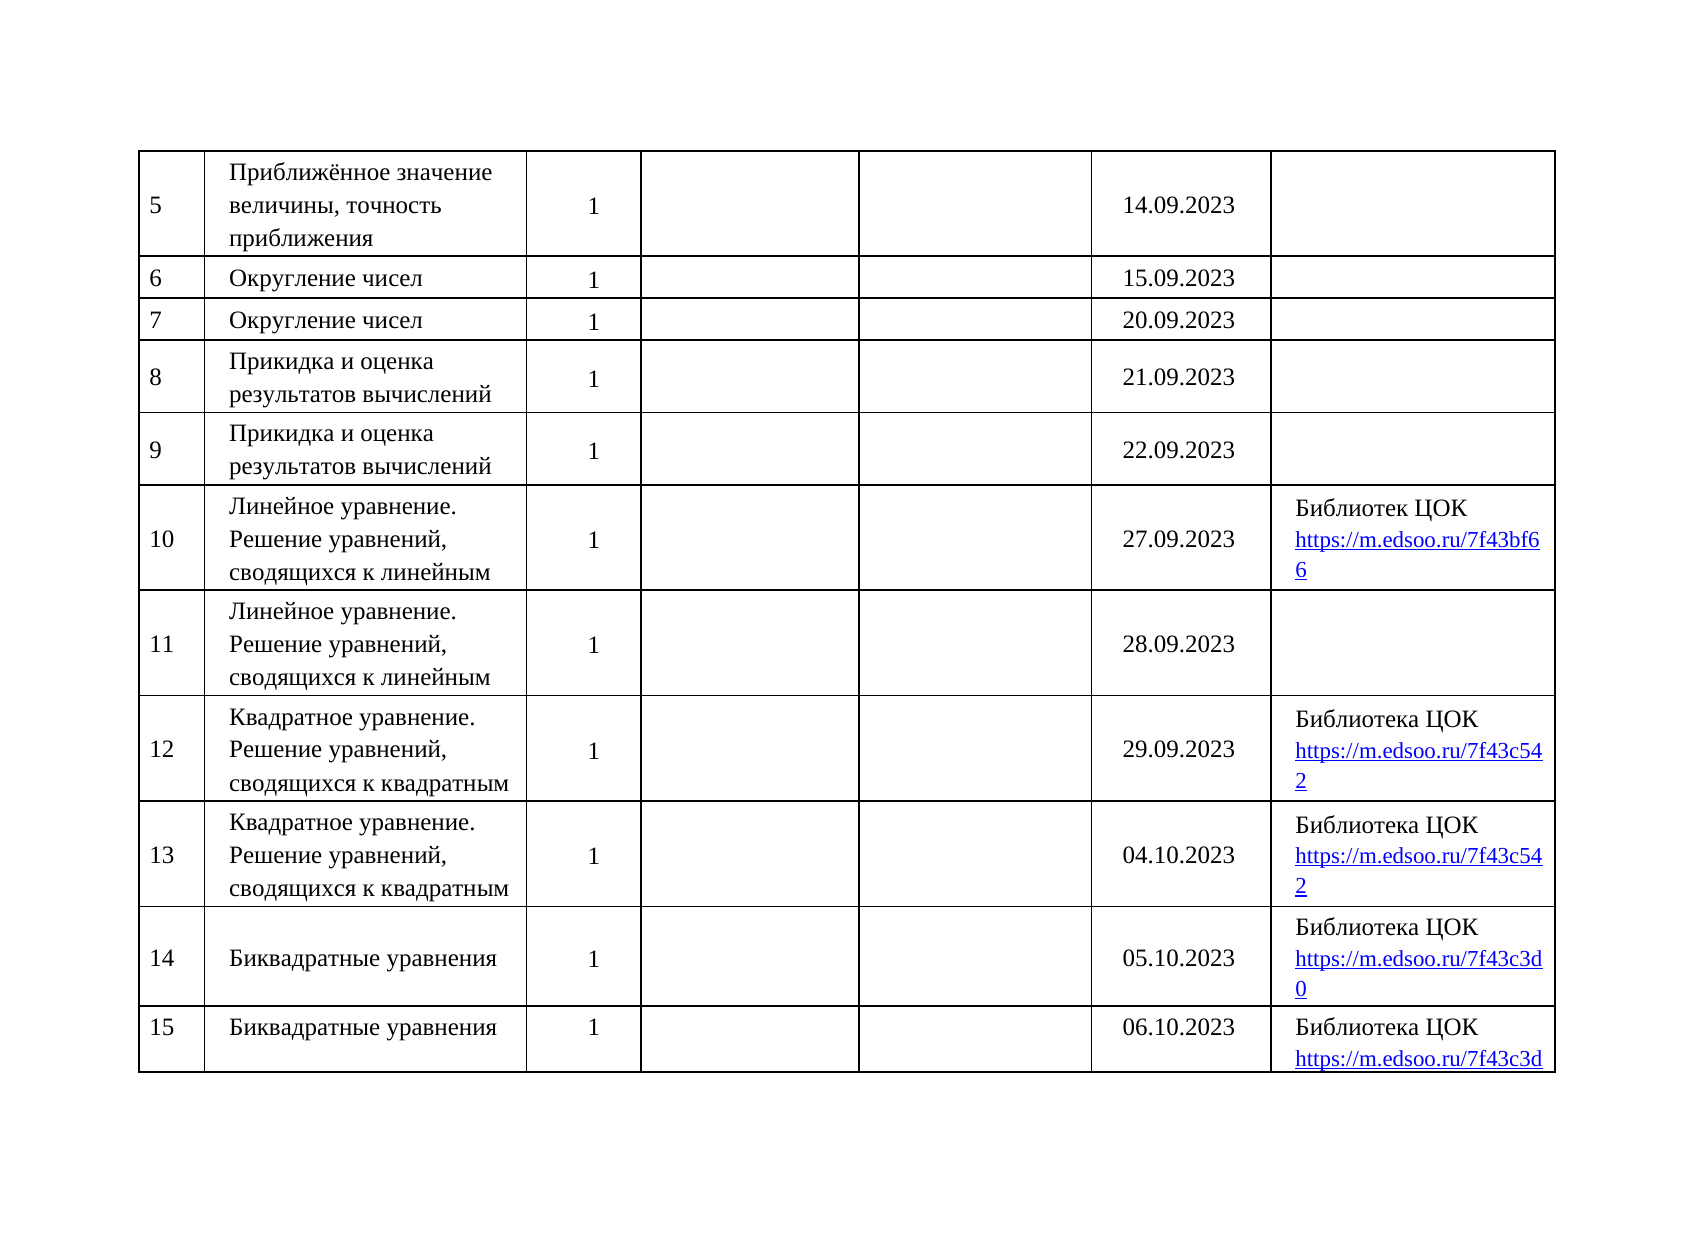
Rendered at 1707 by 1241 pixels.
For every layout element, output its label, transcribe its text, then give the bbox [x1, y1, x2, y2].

table_cell [1272, 299, 1554, 339]
table_cell 1 [527, 696, 640, 800]
table_cell 8 [140, 341, 204, 412]
table_cell 1 [527, 152, 640, 255]
table_cell 1 [527, 257, 640, 297]
table_cell [860, 413, 1091, 484]
table_cell 1 [527, 802, 640, 906]
table_cell 29.09.2023 [1092, 696, 1270, 800]
table_cell [860, 696, 1091, 800]
table_cell Округление чисел [205, 257, 526, 297]
table_cell Округление чисел [205, 299, 526, 339]
table_cell [642, 341, 858, 412]
table_cell [642, 152, 858, 255]
table_cell [642, 907, 858, 1005]
table_cell 22.09.2023 [1092, 413, 1270, 484]
table_cell 1 [527, 591, 640, 695]
table_cell [642, 486, 858, 589]
table_cell 1 [527, 1007, 640, 1071]
table_cell [642, 299, 858, 339]
table_cell 9 [140, 413, 204, 484]
table_cell [860, 257, 1091, 297]
table_cell 20.09.2023 [1092, 299, 1270, 339]
table_cell [860, 802, 1091, 906]
table_cell Библиотека ЦОК https://m.edsoo.ru/7f43c542 [1272, 696, 1554, 800]
table_cell [642, 802, 858, 906]
table_cell Линейное уравнение. Решение уравнений, сводящихся к линейным [205, 591, 526, 695]
table_cell 14.09.2023 [1092, 152, 1270, 255]
table_cell 15 [140, 1007, 204, 1071]
table_cell Квадратное уравнение. Решение уравнений, сводящихся к квадратным [205, 802, 526, 906]
table_cell Библиотек ЦОК https://m.edsoo.ru/7f43bf66 [1272, 486, 1554, 589]
table_cell [1272, 413, 1554, 484]
table_cell [860, 341, 1091, 412]
table_cell Прикидка и оценка результатов вычислений [205, 413, 526, 484]
table_cell Квадратное уравнение. Решение уравнений, сводящихся к квадратным [205, 696, 526, 800]
table_cell [860, 299, 1091, 339]
table_cell [642, 413, 858, 484]
table_cell 1 [527, 907, 640, 1005]
table_cell 06.10.2023 [1092, 1007, 1270, 1071]
table_cell 13 [140, 802, 204, 906]
table_cell [642, 257, 858, 297]
table_cell 1 [527, 486, 640, 589]
table_cell [860, 486, 1091, 589]
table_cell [1272, 1007, 1554, 1071]
table_cell 15.09.2023 [1092, 257, 1270, 297]
table_cell Библиотека ЦОК https://m.edsoo.ru/7f43c542 [1272, 802, 1554, 906]
table_cell [860, 591, 1091, 695]
table_cell 11 [140, 591, 204, 695]
table_cell 1 [527, 413, 640, 484]
table_cell [642, 696, 858, 800]
table_cell 1 [527, 341, 640, 412]
table_cell 6 [140, 257, 204, 297]
table_cell Прикидка и оценка результатов вычислений [205, 341, 526, 412]
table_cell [205, 1007, 526, 1071]
table_cell 04.10.2023 [1092, 802, 1270, 906]
table_cell 27.09.2023 [1092, 486, 1270, 589]
table_cell [1272, 341, 1554, 412]
table_cell 1 [527, 299, 640, 339]
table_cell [1272, 907, 1554, 1005]
table_cell [860, 152, 1091, 255]
table_cell [642, 591, 858, 695]
table_cell [1272, 591, 1554, 695]
table_cell 05.10.2023 [1092, 907, 1270, 1005]
table_cell [642, 1007, 858, 1071]
table_cell 28.09.2023 [1092, 591, 1270, 695]
table_cell Линейное уравнение. Решение уравнений, сводящихся к линейным [205, 486, 526, 589]
table_cell 7 [140, 299, 204, 339]
table_cell 21.09.2023 [1092, 341, 1270, 412]
table_cell [1272, 257, 1554, 297]
table_cell [1272, 152, 1554, 255]
table_cell Приближённое значение величины, точность приближения [205, 152, 526, 255]
table_cell 12 [140, 696, 204, 800]
table_cell 5 [140, 152, 204, 255]
table_cell [860, 1007, 1091, 1071]
table_cell Биквадратные уравнения [205, 907, 526, 1005]
table_cell 10 [140, 486, 204, 589]
table_cell [860, 907, 1091, 1005]
table_cell 14 [140, 907, 204, 1005]
